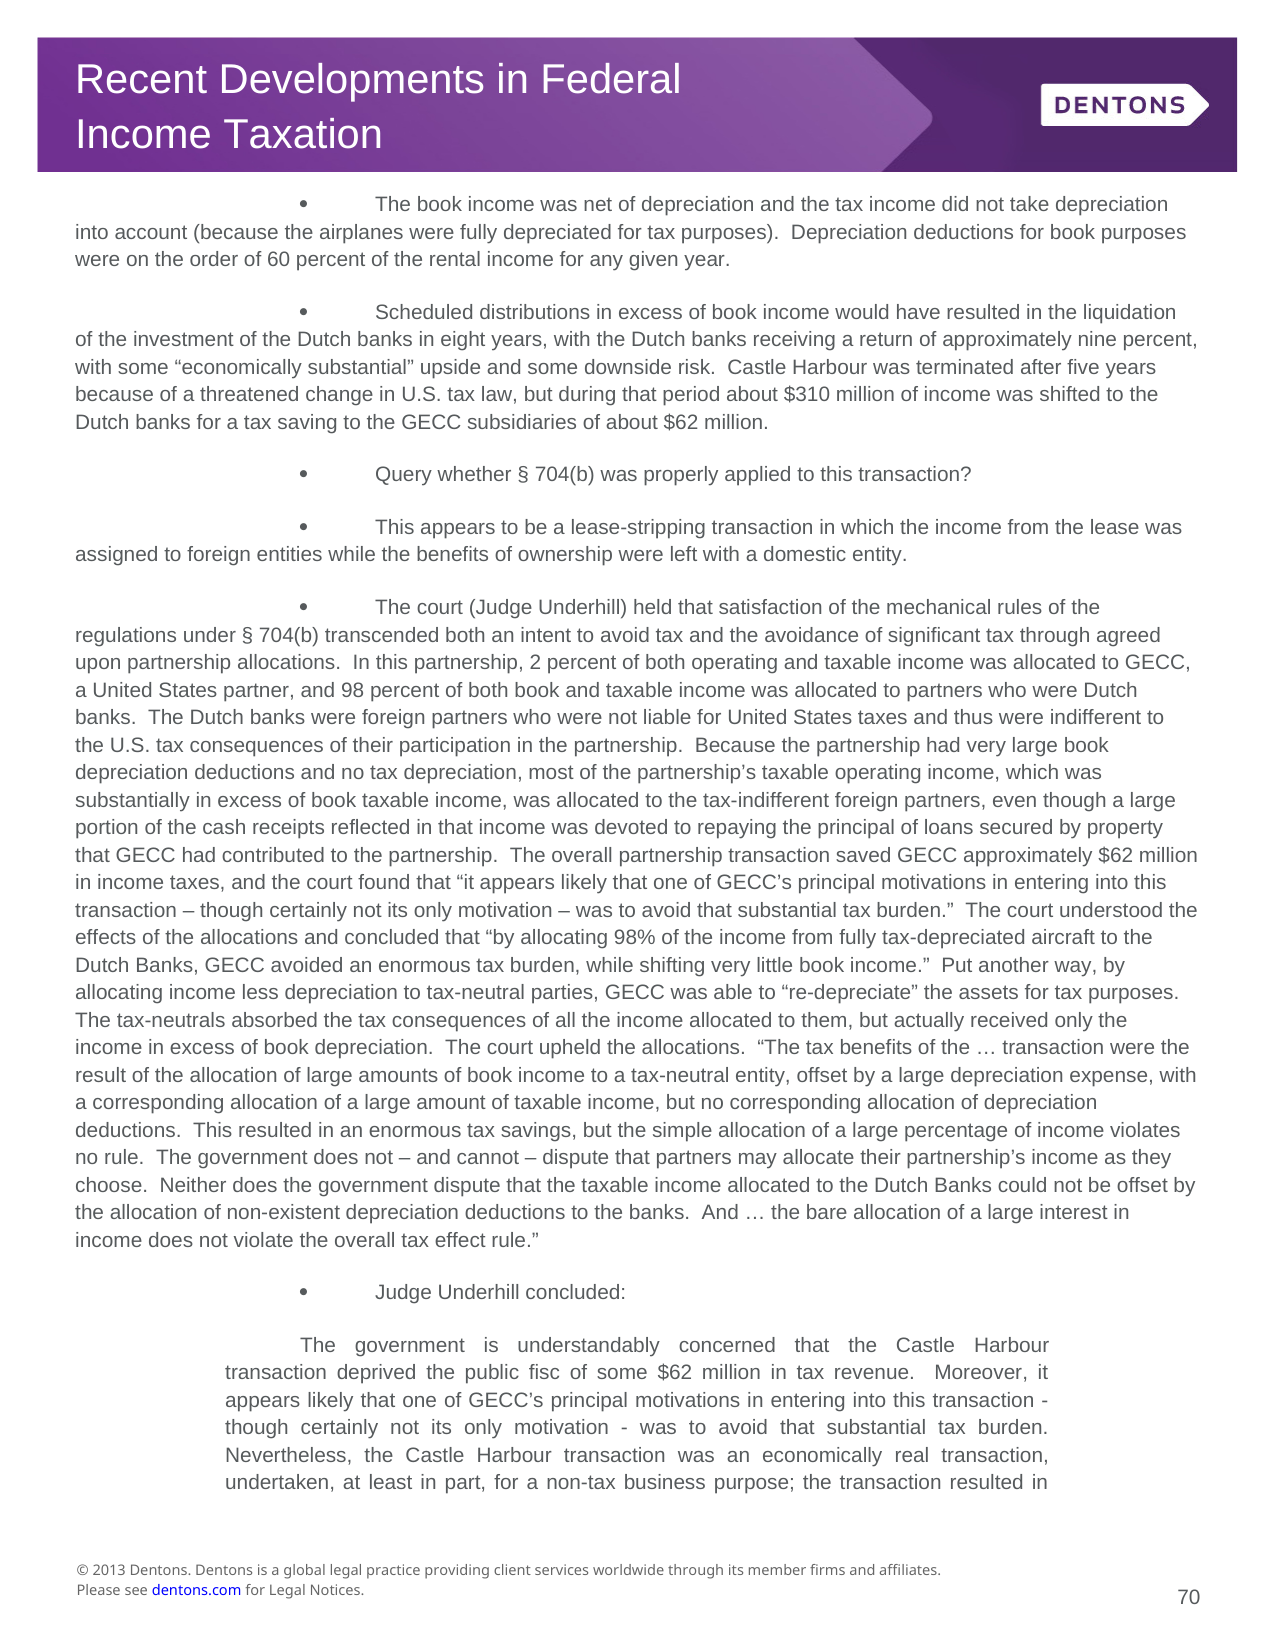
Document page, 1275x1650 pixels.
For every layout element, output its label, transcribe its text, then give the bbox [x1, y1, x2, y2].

list Judge Underhill concluded: [75, 1280, 1200, 1304]
picture [37, 37, 1238, 172]
list This appears to be a lease-stripping transaction in which the income from the lease was assigned to foreign entities while the benefits of ownership were left with a domestic entity. [75, 515, 1200, 566]
list The court (Judge Underhill) held that satisfaction of the mechanical rules of the regulations under § 704(b) transcended both an intent to avoid tax and the avoidance of significant tax through agreed upon partnership allocations. In this partnership, 2 percent of both operating and taxable income was allocated to GECC, a United States partner, and 98 percent of both book and taxable income was allocated to partners who were Dutch banks. The Dutch banks were foreign partners who were not liable for United States taxes and thus were indifferent to the U.S. tax consequences of their participation in the partnership. Because the partnership had very large book depreciation deductions and no tax depreciation, most of the partnership’s taxable operating income, which was substantially in excess of book taxable income, was allocated to the tax-indifferent foreign partners, even though a large portion of the cash receipts reflected in that income was devoted to repaying the principal of loans secured by property that GECC had contributed to the partnership. The overall partnership transaction saved GECC approximately $62 million in income taxes, and the court found that “it appears likely that one of GECC’s principal motivations in entering into this transaction – though certainly not its only motivation – was to avoid that substantial tax burden.” The court understood the effects of the allocations and concluded that “by allocating 98% of the income from fully tax-depreciated aircraft to the Dutch Banks, GECC avoided an enormous tax burden, while shifting very little book income.” Put another way, by allocating income less depreciation to tax-neutral parties, GECC was able to “re-depreciate” the assets for tax purposes. The tax-neutrals absorbed the tax consequences of all the income allocated to them, but actually received only the income in excess of book depreciation. The court upheld the allocations. “The tax benefits of the … transaction were the result of the allocation of large amounts of book income to a tax-neutral entity, offset by a large depreciation expense, with a corresponding allocation of a large amount of taxable income, but no corresponding allocation of depreciation deductions. This resulted in an enormous tax savings, but the simple allocation of a large percentage of income violates no rule. The government does not – and cannot – dispute that partners may allocate their partnership’s income as they choose. Neither does the government dispute that the taxable income allocated to the Dutch Banks could not be offset by the allocation of non-existent depreciation deductions to the banks. And … the bare allocation of a large interest in income does not violate the overall tax effect rule.” [75, 595, 1200, 1251]
list Scheduled distributions in excess of book income would have resulted in the liquidation of the investment of the Dutch banks in eight years, with the Dutch banks receiving a return of approximately nine percent, with some “economically substantial” upside and some downside risk. Castle Harbour was terminated after five years because of a threatened change in U.S. tax law, but during that period about $310 million of income was shifted to the Dutch banks for a tax saving to the GECC subsidiaries of about $62 million. [75, 299, 1200, 433]
list Query whether § 704(b) was properly applied to this transaction? [75, 462, 1200, 486]
list The book income was net of depreciation and the tax income did not take depreciation into account (because the airplanes were fully depreciated for tax purposes). Depreciation deductions for book purposes were on the order of 60 percent of the rental income for any given year. [75, 192, 1200, 271]
